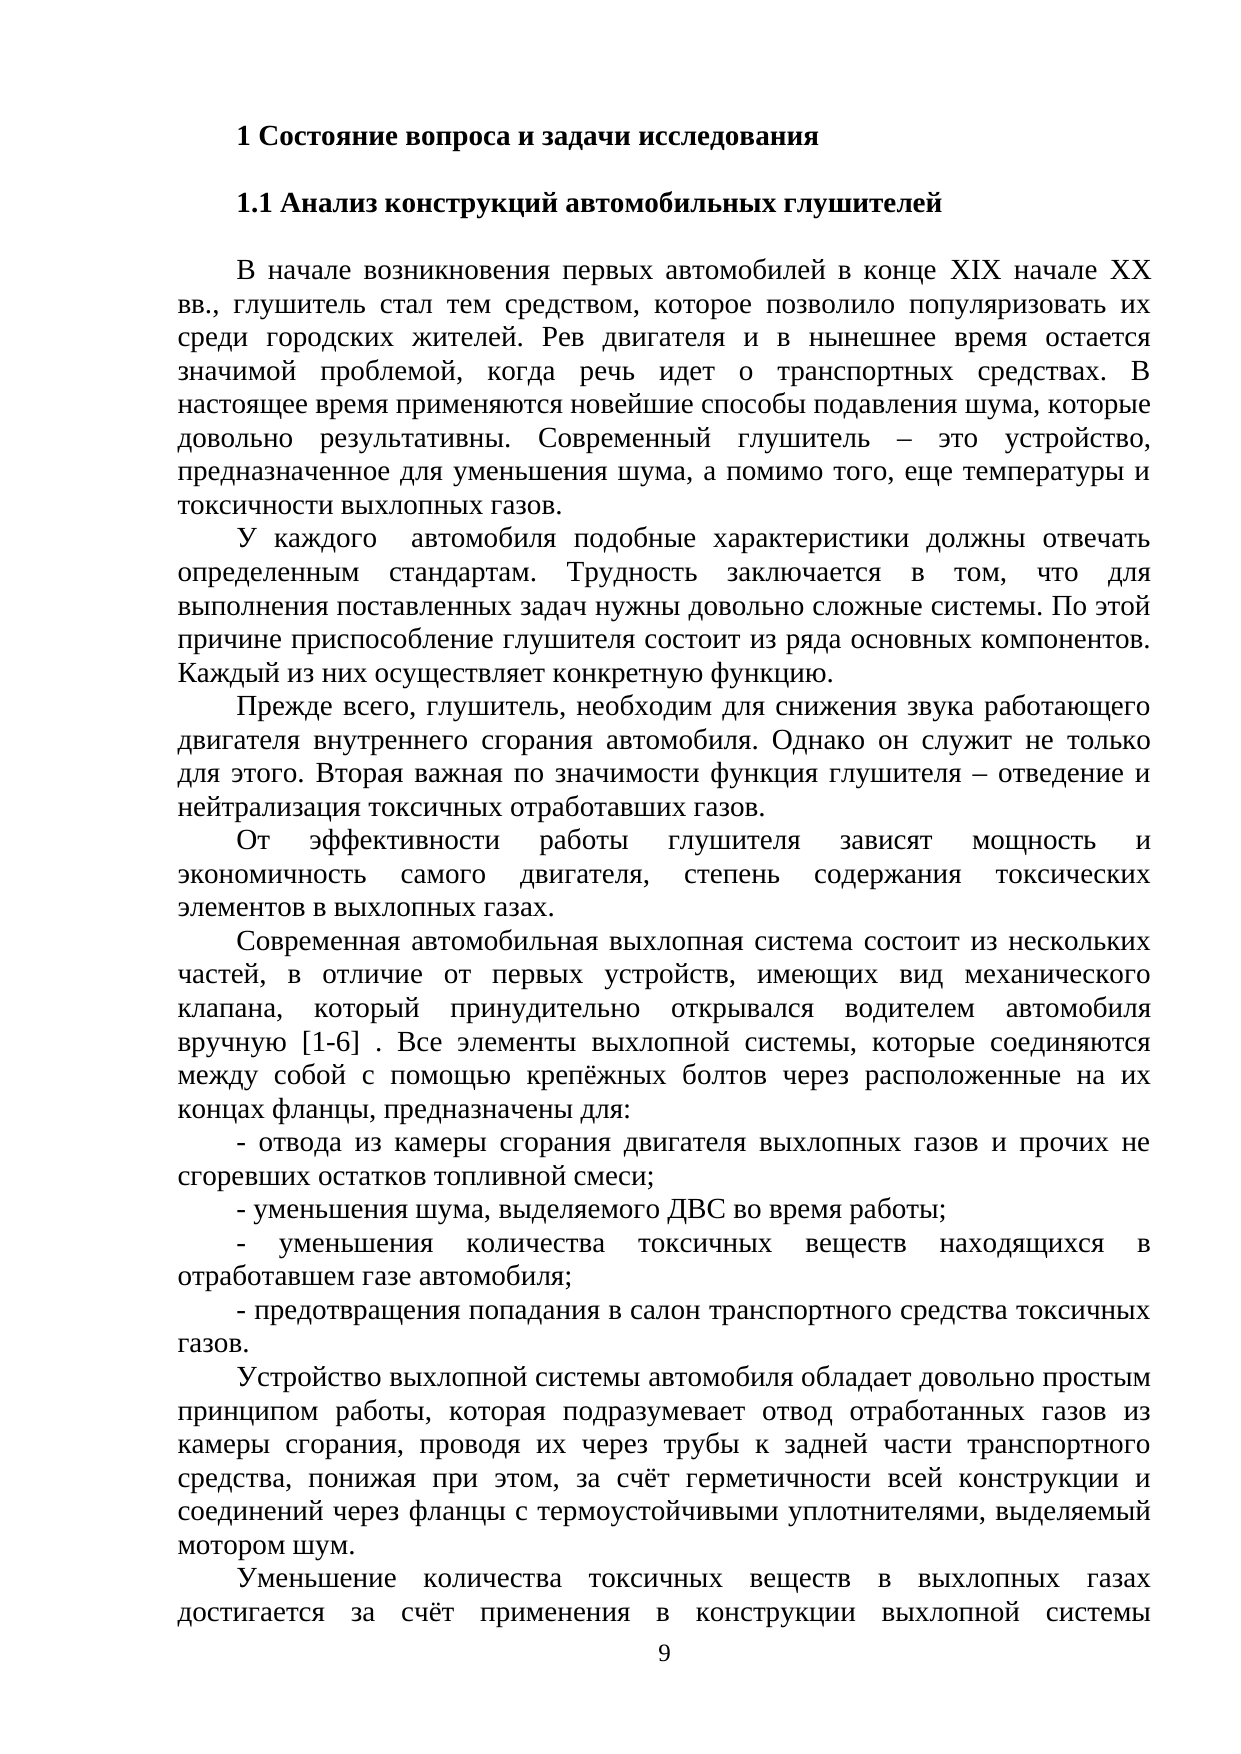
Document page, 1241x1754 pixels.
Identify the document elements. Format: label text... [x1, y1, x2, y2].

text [177, 1560, 1152, 1627]
text - предотвращения попадания в салон транспортного средства токсичных газов. [177, 1292, 1152, 1359]
text 1 Состояние вопроса и задачи исследования [177, 118, 1152, 152]
text От эффективности работы глушителя зависят мощность и экономичность самого двигателя, степень содержания токсических элементов в выхлопных газах. [177, 822, 1152, 856]
text От эффективности работы глушителя зависят мощность и экономичность самого двигателя, степень содержания токсических элементов в выхлопных газах. [177, 889, 1152, 923]
text Современная автомобильная выхлопная система состоит из нескольких частей, в отличие от первых устройств, имеющих вид механического клапана, который принудительно открывался водителем автомобиля вручную [1-6] . Все элементы выхлопной системы, которые соединяются между собой с помощью крепёжных болтов через расположенные на их концах фланцы, предназначены для: [177, 923, 1152, 1124]
text Устройство выхлопной системы автомобиля обладает довольно простым принципом работы, которая подразумевает отвод отработанных газов из камеры сгорания, проводя их через трубы к задней части транспортного средства, понижая при этом, за счёт герметичности всей конструкции и соединений через фланцы с термоустойчивыми уплотнителями, выделяемый мотором шум. [177, 1359, 1152, 1560]
text - уменьшения шума, выделяемого ДВС во время работы; [177, 1191, 1152, 1225]
text Прежде всего, глушитель, необходим для снижения звука работающего двигателя внутреннего сгорания автомобиля. Однако он служит не только для этого. Вторая важная по значимости функция глушителя – отведение и нейтрализация токсичных отработавших газов. [177, 688, 1152, 822]
text - отвода из камеры сгорания двигателя выхлопных газов и прочих не сгоревших остатков топливной смеси; [177, 1124, 1152, 1191]
text - уменьшения количества токсичных веществ находящихся в отработавшем газе автомобиля; [177, 1225, 1152, 1292]
text У каждого автомобиля подобные характеристики должны отвечать определенным стандартам. Трудность заключается в том, что для выполнения поставленных задач нужны довольно сложные системы. По этой причине приспособление глушителя состоит из ряда основных компонентов. Каждый из них осуществляет конкретную функцию. [177, 521, 1152, 688]
text 1.1 Анализ конструкций автомобильных глушителей [177, 185, 1152, 219]
text В начале возникновения первых автомобилей в конце XIX начале XX вв., глушитель стал тем средством, которое позволило популяризовать их среди городских жителей. Рев двигателя и в нынешнее время остается значимой проблемой, когда речь идет о транспортных средствах. В настоящее время применяются новейшие способы подавления шума, которые довольно результативны. Современный глушитель – это устройство, предназначенное для уменьшения шума, а помимо того, еще температуры и токсичности выхлопных газов. [177, 252, 1152, 521]
